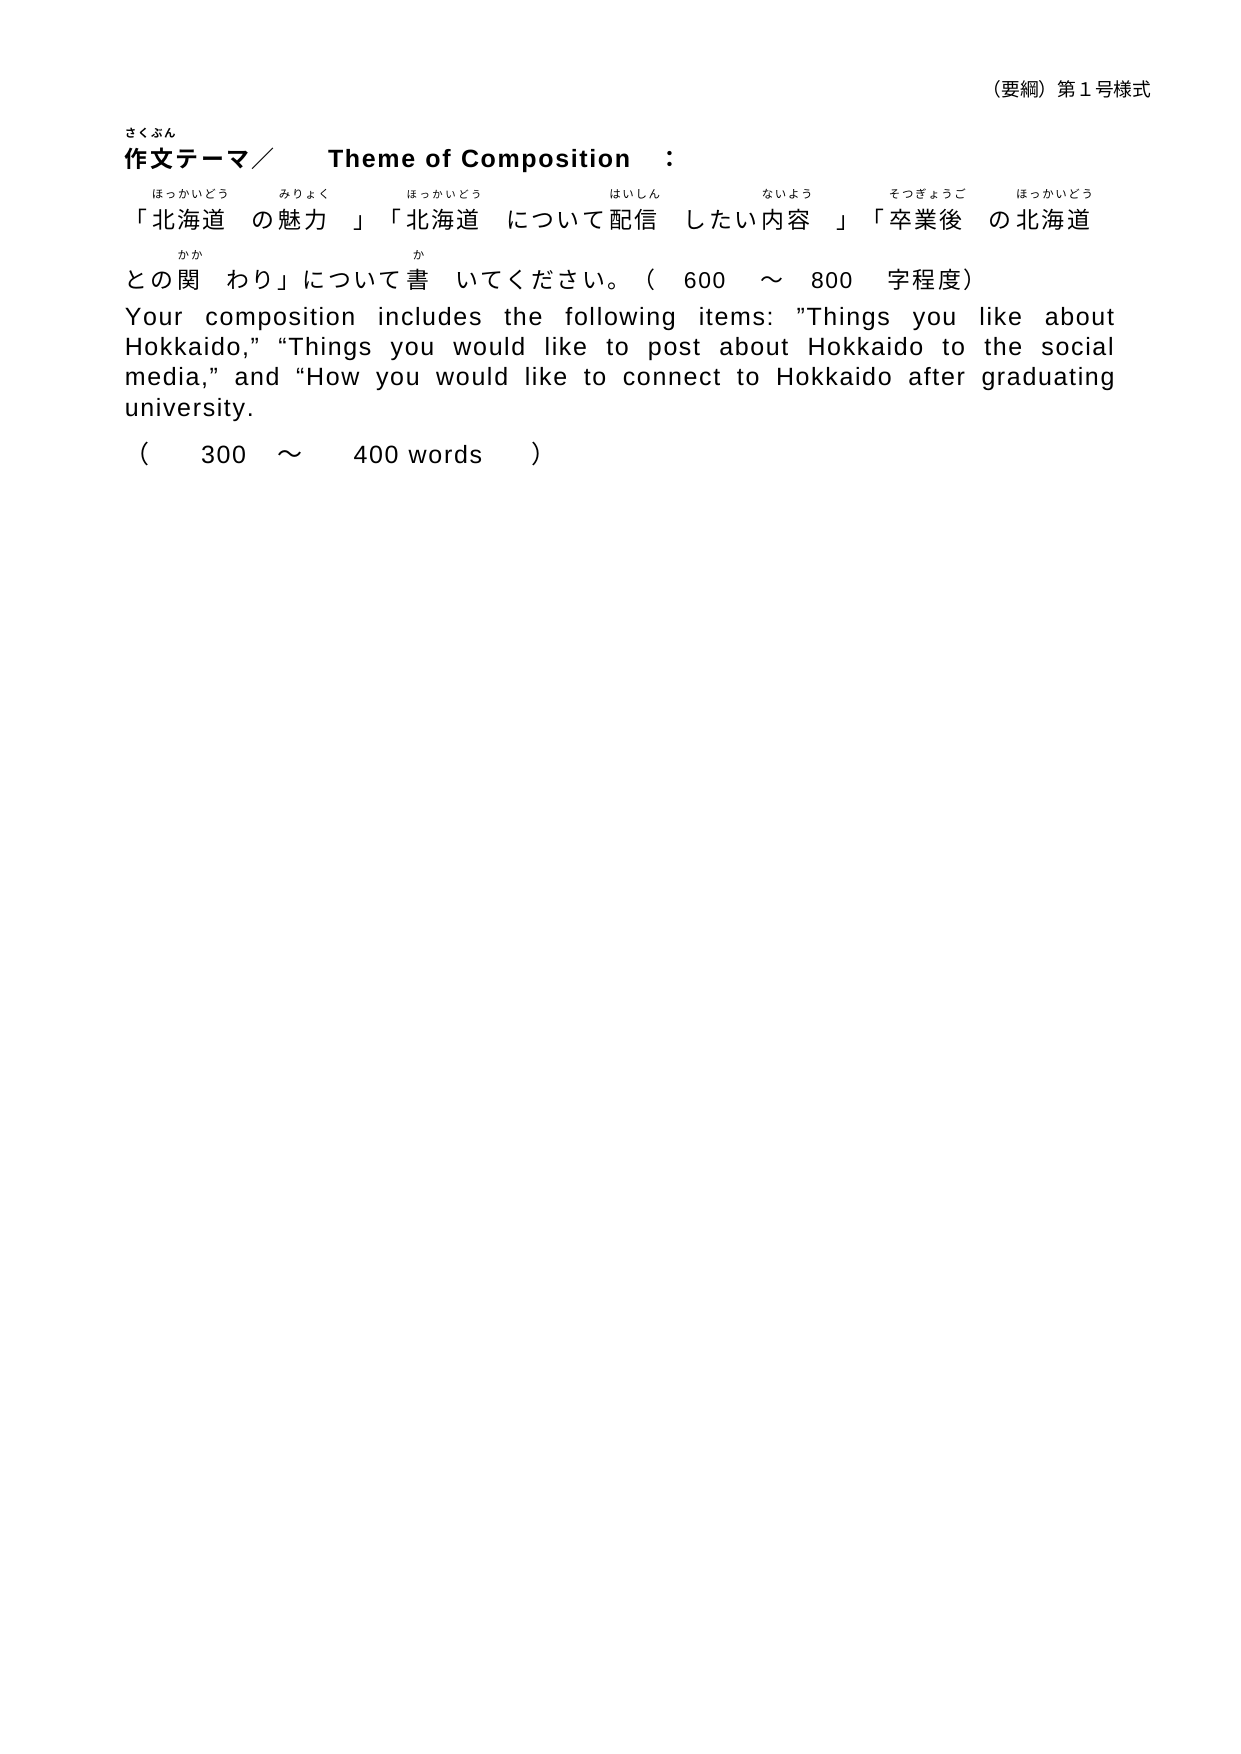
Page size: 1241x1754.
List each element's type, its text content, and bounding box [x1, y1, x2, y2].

text Your composition includes the following items: ”Things you like about Hokkaido,” “Things you would like to post about Hokkaido to the social media,” and “How you would like to connect to Hokkaido after graduating university. [124, 301, 1116, 422]
text （300～400 words） [124, 422, 1116, 483]
text テーマ／ Theme of Composition： [124, 119, 1116, 180]
text 「の」「についてしたい」「のとのわり」についていてください。（600～800字程度） [124, 180, 1116, 301]
